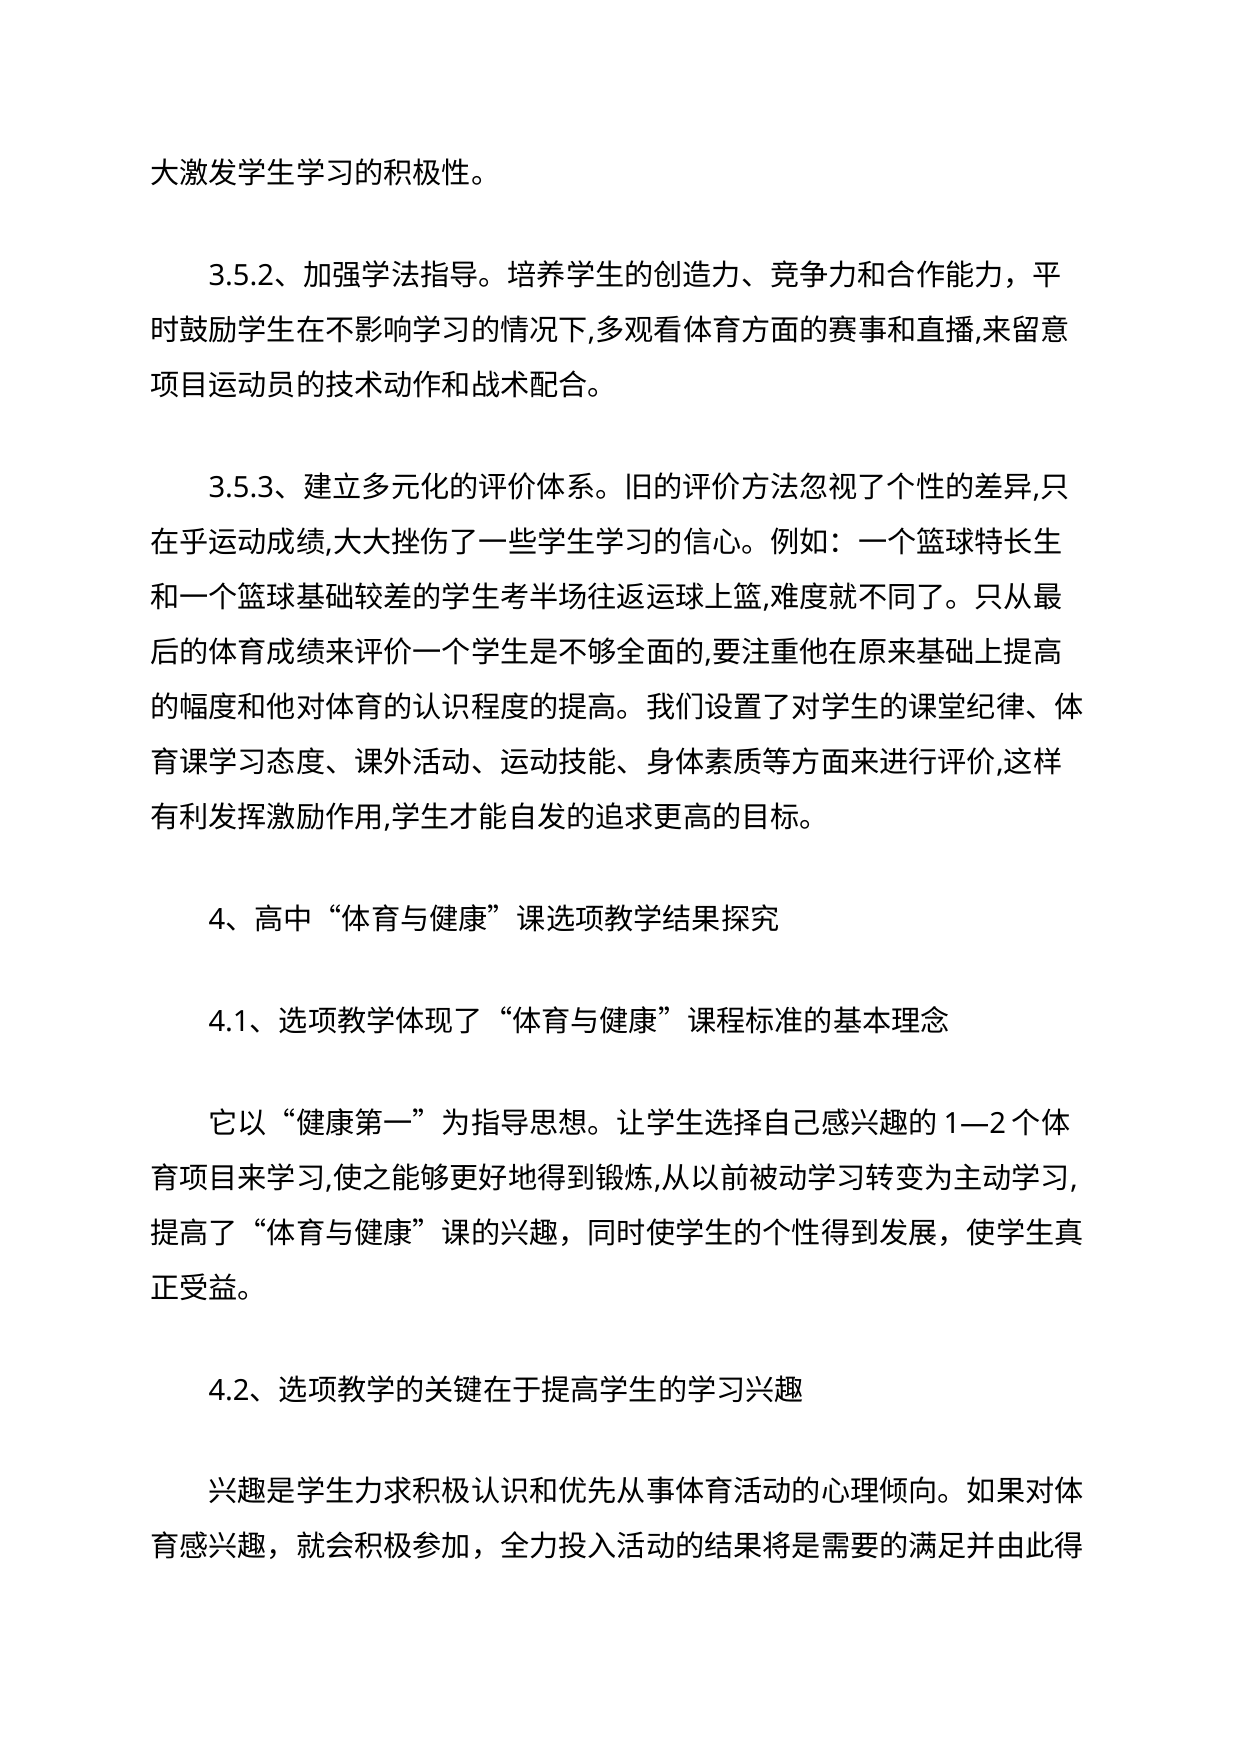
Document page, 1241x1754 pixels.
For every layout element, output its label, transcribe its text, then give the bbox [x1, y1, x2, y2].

text 4.1、选项教学体现了“体育与健康”课程标准的基本理念 [150, 997, 1090, 1040]
text 3.5.3、建立多元化的评价体系。旧的评价方法忽视了个性的差异,只在乎运动成绩,大大挫伤了一些学生学习的信心。例如：一个篮球特长生和一个篮球基础较差的学生考半场往返运球上篮,难度就不同了。只从最后的体育成绩来评价一个学生是不够全面的,要注重他在原来基础上提高的幅度和他对体育的认识程度的提高。我们设置了对学生的课堂纪律、体育课学习态度、课外活动、运动技能、身体素质等方面来进行评价,这样有利发挥激励作用,学生才能自发的追求更高的目标。 [150, 463, 1090, 836]
text 4、高中“体育与健康”课选项教学结果探究 [150, 895, 1090, 938]
text 它以“健康第一”为指导思想。让学生选择自己感兴趣的1—2个体育项目来学习,使之能够更好地得到锻炼,从以前被动学习转变为主动学习,提高了“体育与健康”课的兴趣，同时使学生的个性得到发展，使学生真正受益。 [150, 1099, 1090, 1307]
text 3.5.2、加强学法指导。培养学生的创造力、竞争力和合作能力，平时鼓励学生在不影响学习的情况下,多观看体育方面的赛事和直播,来留意项目运动员的技术动作和战术配合。 [150, 252, 1090, 404]
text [150, 1468, 1090, 1565]
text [150, 150, 1090, 192]
text 4.2、选项教学的关键在于提高学生的学习兴趣 [150, 1366, 1090, 1408]
